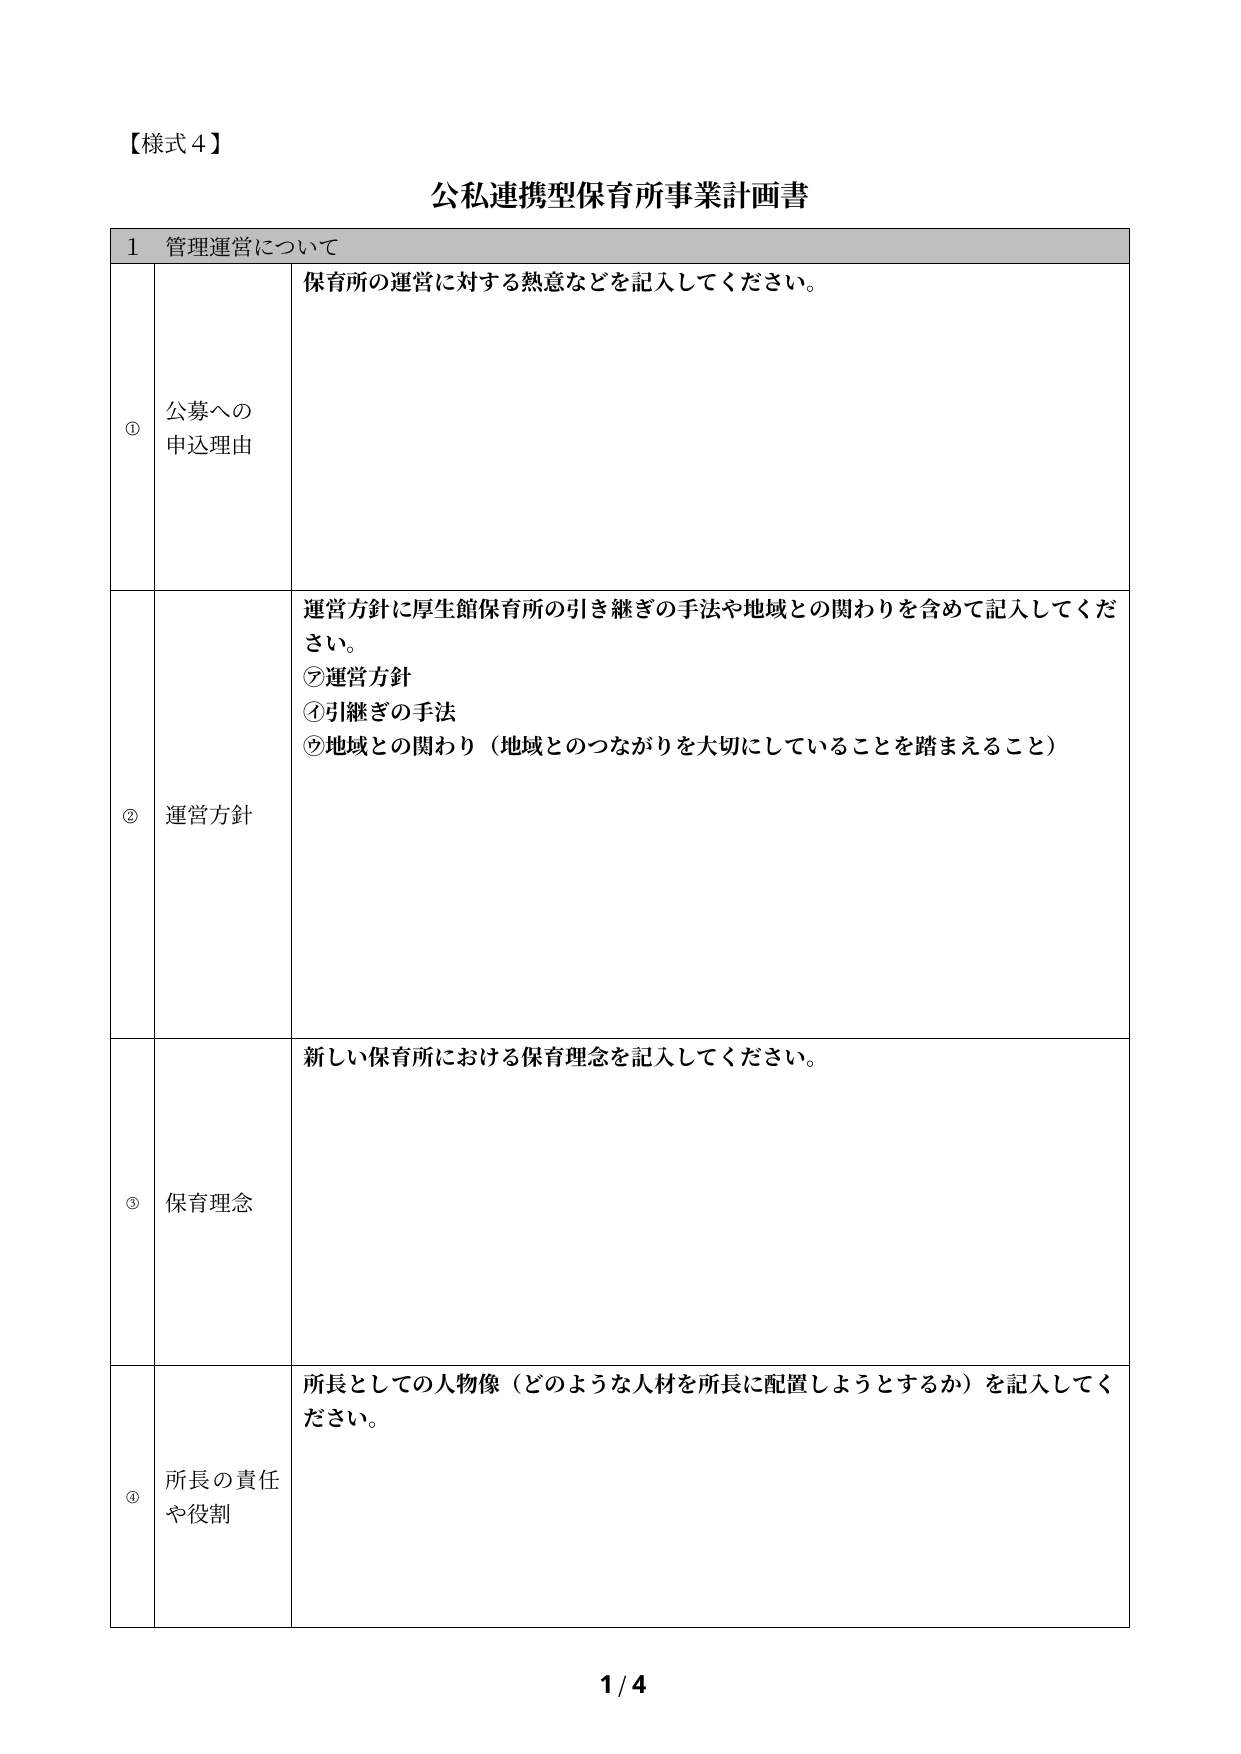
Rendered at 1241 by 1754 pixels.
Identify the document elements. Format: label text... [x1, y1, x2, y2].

text 公私連携型保育所事業計画書 [118, 159, 1122, 228]
table_cell ② [111, 591, 154, 1038]
table_cell ① [111, 264, 154, 590]
table_cell 運営方針 [155, 591, 291, 1038]
table_cell 運営方針に厚生館保育所の引き継ぎの手法や地域との関わりを含めて記入してください。 ㋐運営方針 ㋑引継ぎの手法 ㋒地域との関わり（地域とのつながりを大切にしていることを踏まえること） [292, 591, 1129, 1038]
table_cell ③ [111, 1039, 154, 1365]
table_cell 公募への 申込理由 [155, 264, 291, 590]
table_cell 新しい保育所における保育理念を記入してください。 [292, 1039, 1129, 1365]
table_cell 保育所の運営に対する熱意などを記入してください。 [292, 264, 1129, 590]
table_cell 所長としての人物像（どのような人材を所長に配置しようとするか）を記入してください。 [292, 1366, 1129, 1627]
text 【様式４】 [118, 125, 1122, 159]
table_header １ 管理運営について [111, 229, 1129, 263]
table_cell ④ [111, 1366, 154, 1627]
table_cell 所長の責任や役割 [155, 1366, 291, 1627]
table_cell 保育理念 [155, 1039, 291, 1365]
